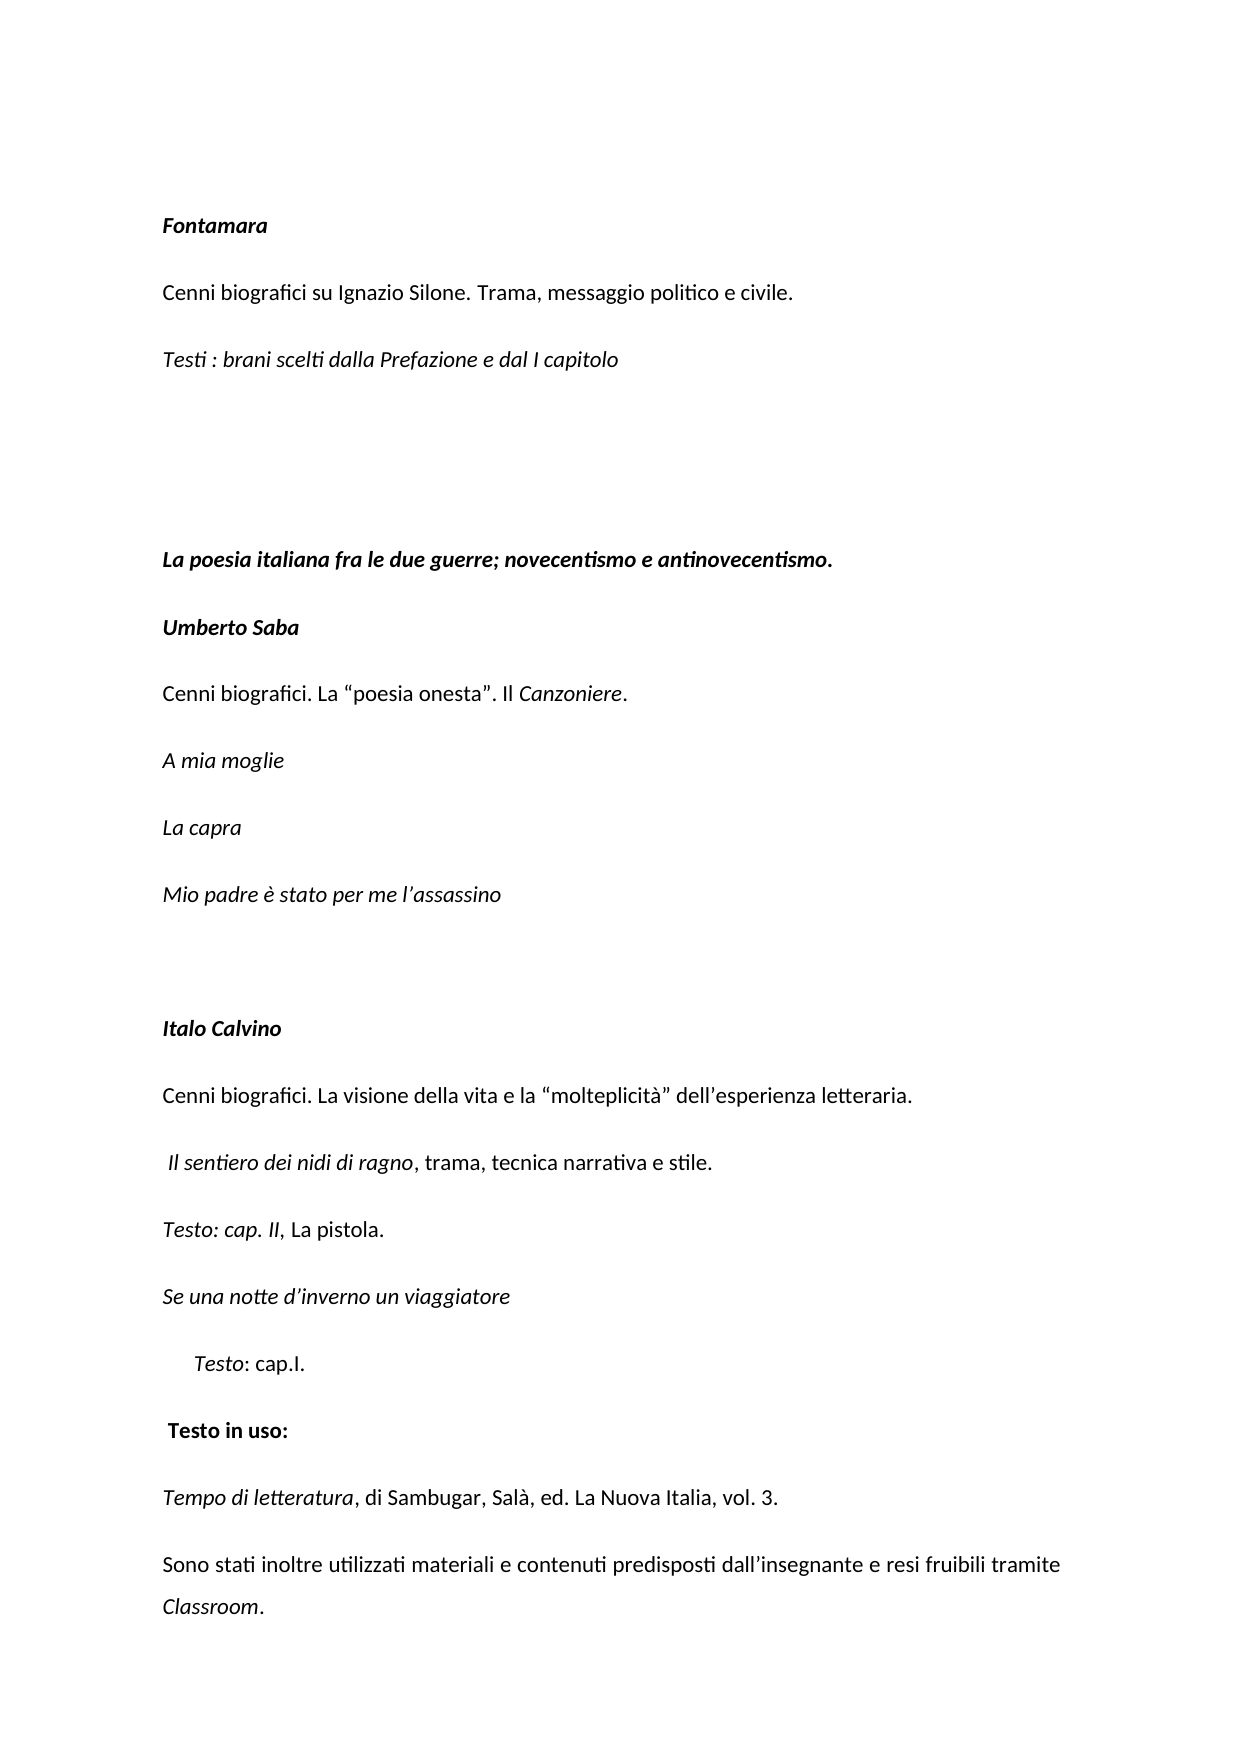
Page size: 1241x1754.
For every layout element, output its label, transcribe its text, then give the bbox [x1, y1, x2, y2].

text Cenni biografici su Ignazio Silone. Trama, messaggio politico e civile. [162, 278, 1063, 306]
text Testo: cap. II, La pistola. [162, 1215, 1063, 1243]
text Testo: cap.I. [162, 1349, 1063, 1377]
text Umberto Saba [162, 613, 1063, 641]
text Sono stati inoltre utilizzati materiali e contenuti predisposti dall’insegnante e resi fruibili tramite Classroom. [162, 1550, 1063, 1620]
text La capra [162, 813, 1063, 842]
text Cenni biografici. La “poesia onesta”. Il Canzoniere. [162, 679, 1063, 708]
text Testo in uso: [162, 1416, 1063, 1444]
text Se una notte d’inverno un viaggiatore [162, 1282, 1063, 1310]
text Il sentiero dei nidi di ragno, trama, tecnica narrativa e stile. [162, 1148, 1063, 1176]
text Mio padre è stato per me l’assassino [162, 881, 1063, 908]
text La poesia italiana fra le due guerre; novecentismo e antinovecentismo. [162, 546, 1063, 574]
text Testi : brani scelti dalla Prefazione e dal I capitolo [162, 345, 1063, 373]
text A mia moglie [162, 747, 1063, 774]
text Fontamara [162, 211, 1063, 239]
text Tempo di letteratura, di Sambugar, Salà, ed. La Nuova Italia, vol. 3. [162, 1483, 1063, 1511]
text Italo Calvino [162, 1014, 1063, 1042]
text Cenni biografici. La visione della vita e la “molteplicità” dell’esperienza letteraria. [162, 1081, 1063, 1109]
